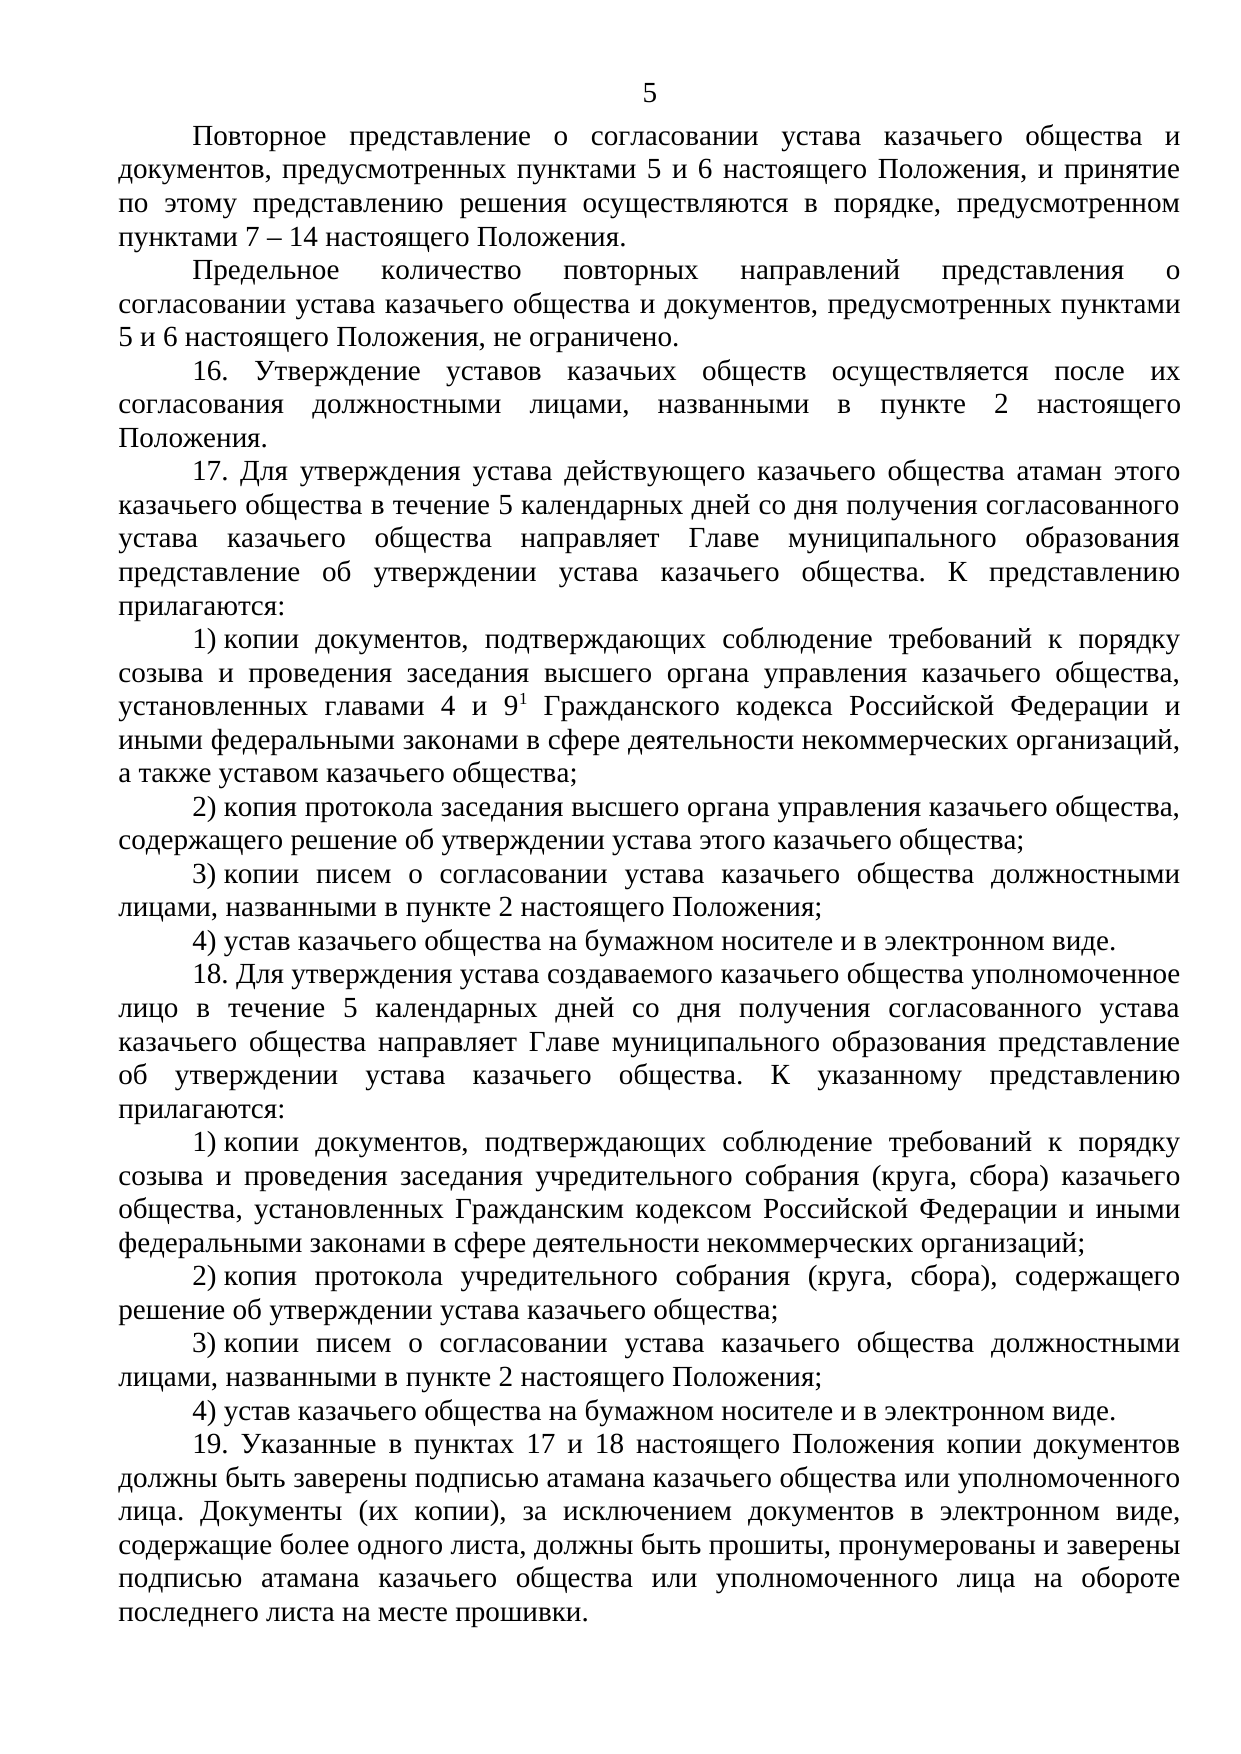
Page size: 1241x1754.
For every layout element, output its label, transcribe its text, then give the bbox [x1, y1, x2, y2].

text 4) устав казачьего общества на бумажном носителе и в электронном виде. [118, 1393, 1181, 1426]
text 3) копии писем о согласовании устава казачьего общества должностными лицами, названными в пункте 2 настоящего Положения; [118, 856, 1181, 923]
text 3) копии писем о согласовании устава казачьего общества должностными лицами, названными в пункте 2 настоящего Положения; [118, 1326, 1181, 1393]
text 19. Указанные в пунктах 17 и 18 настоящего Положения копии документов должны быть заверены подписью атамана казачьего общества или уполномоченного лица. Документы (их копии), за исключением документов в электронном виде, содержащие более одного листа, должны быть прошиты, пронумерованы и заверены подписью атамана казачьего общества или уполномоченного лица на обороте последнего листа на месте прошивки. [118, 1426, 1181, 1627]
text 2) копия протокола учредительного собрания (круга, сбора), содержащего решение об утверждении устава казачьего общества; [118, 1258, 1181, 1326]
text 16. Утверждение уставов казачьих обществ осуществляется после их согласования должностными лицами, названными в пункте 2 настоящего Положения. [118, 353, 1181, 453]
text 2) копия протокола заседания высшего органа управления казачьего общества, содержащего решение об утверждении устава этого казачьего общества; [118, 789, 1181, 856]
text Предельное количество повторных направлений представления о согласовании устава казачьего общества и документов, предусмотренных пунктами 5 и 6 настоящего Положения, не ограничено. [118, 252, 1181, 353]
text 4) устав казачьего общества на бумажном носителе и в электронном виде. [118, 923, 1181, 957]
text 18. Для утверждения устава создаваемого казачьего общества уполномоченное лицо в течение 5 календарных дней со дня получения согласованного устава казачьего общества направляет Главе муниципального образования представление об утверждении устава казачьего общества. К указанному представлению прилагаются: [118, 957, 1181, 1124]
text 17. Для утверждения устава действующего казачьего общества атаман этого казачьего общества в течение 5 календарных дней со дня получения согласованного устава казачьего общества направляет Главе муниципального образования представление об утверждении устава казачьего общества. К представлению прилагаются: [118, 453, 1181, 621]
text 1) копии документов, подтверждающих соблюдение требований к порядку созыва и проведения заседания высшего органа управления казачьего общества, установленных главами 4 и 91 Гражданского кодекса Российской Федерации и иными федеральными законами в сфере деятельности некоммерческих организаций, а также уставом казачьего общества; [118, 621, 1181, 789]
text Повторное представление о согласовании устава казачьего общества и документов, предусмотренных пунктами 5 и 6 настоящего Положения, и принятие по этому представлению решения осуществляются в порядке, предусмотренном пунктами 7 – 14 настоящего Положения. [118, 118, 1181, 252]
text 1) копии документов, подтверждающих соблюдение требований к порядку созыва и проведения заседания учредительного собрания (круга, сбора) казачьего общества, установленных Гражданским кодексом Российской Федерации и иными федеральными законами в сфере деятельности некоммерческих организаций; [118, 1124, 1181, 1258]
